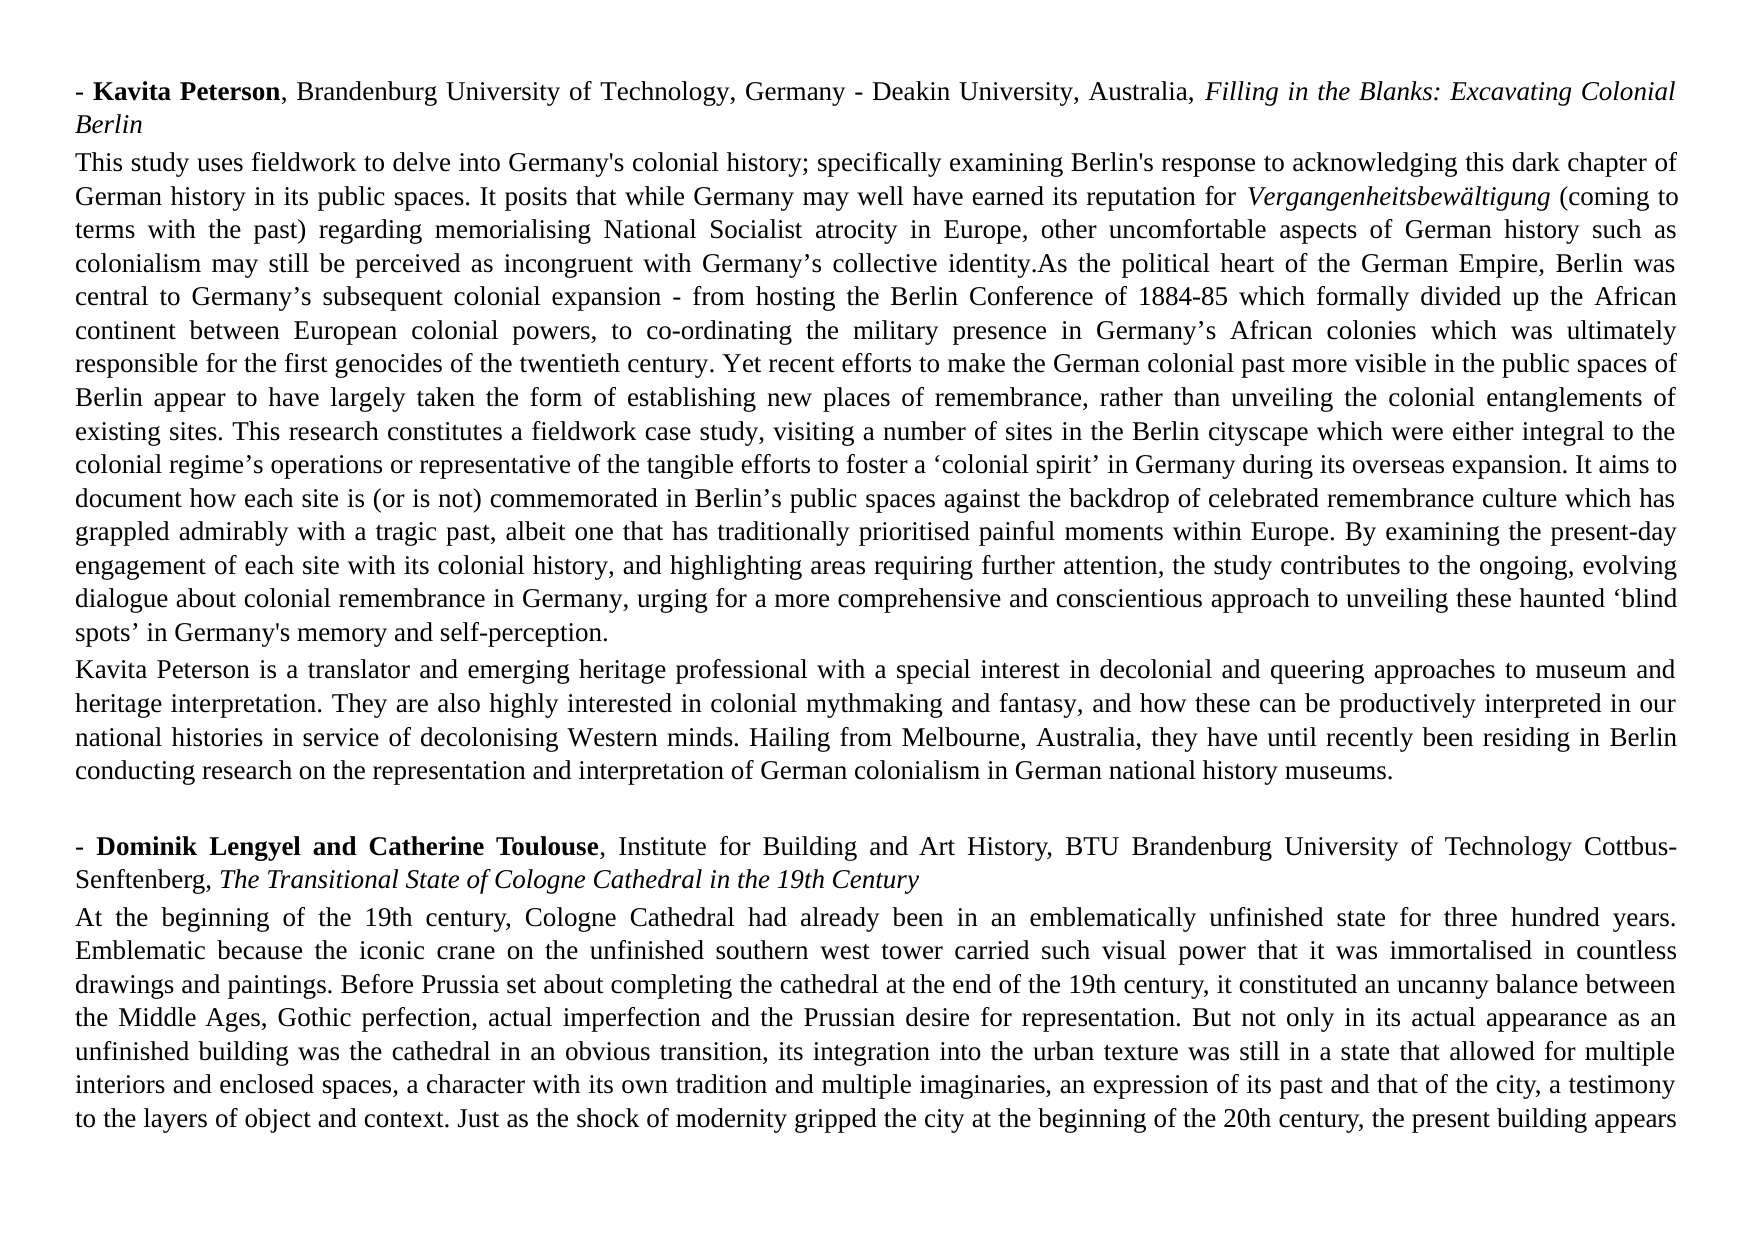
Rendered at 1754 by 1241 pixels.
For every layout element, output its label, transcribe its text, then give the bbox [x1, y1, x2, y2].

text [75, 901, 1679, 1133]
text Kavita Peterson is a translator and emerging heritage professional with a special interest in decolonial and queering approaches to museum and heritage interpretation. They are also highly interested in colonial mythmaking and fantasy, and how these can be productively interpreted in our national histories in service of decolonising Western minds. Hailing from Melbourne, Australia, they have until recently been residing in Berlin conducting research on the representation and interpretation of German colonialism in German national history museums. [75, 653, 1679, 785]
text This study uses fieldwork to delve into Germany's colonial history; specifically examining Berlin's response to acknowledging this dark chapter of German history in its public spaces. It posits that while Germany may well have earned its reputation for Vergangenheitsbewältigung (coming to terms with the past) regarding memorialising National Socialist atrocity in Europe, other uncomfortable aspects of German history such as colonialism may still be perceived as incongruent with Germany’s collective identity.As the political heart of the German Empire, Berlin was central to Germany’s subsequent colonial expansion - from hosting the Berlin Conference of 1884-85 which formally divided up the African continent between European colonial powers, to co-ordinating the military presence in Germany’s African colonies which was ultimately responsible for the first genocides of the twentieth century. Yet recent efforts to make the German colonial past more visible in the public spaces of Berlin appear to have largely taken the form of establishing new places of remembrance, rather than unveiling the colonial entanglements of existing sites. This research constitutes a fieldwork case study, visiting a number of sites in the Berlin cityscape which were either integral to the colonial regime’s operations or representative of the tangible efforts to foster a ‘colonial spirit’ in Germany during its overseas expansion. It aims to document how each site is (or is not) commemorated in Berlin’s public spaces against the backdrop of celebrated remembrance culture which has grappled admirably with a tragic past, albeit one that has traditionally prioritised painful moments within Europe. By examining the present-day engagement of each site with its colonial history, and highlighting areas requiring further attention, the study contributes to the ongoing, evolving dialogue about colonial remembrance in Germany, urging for a more comprehensive and conscientious approach to unveiling these haunted ‘blind spots’ in Germany's memory and self-perception. [75, 146, 1679, 647]
text - Dominik Lengyel and Catherine Toulouse, Institute for Building and Art History, BTU Brandenburg University of Technology Cottbus-Senftenberg, The Transitional State of Cologne Cathedral in the 19th Century [75, 829, 1679, 894]
text - Kavita Peterson, Brandenburg University of Technology, Germany - Deakin University, Australia, Filling in the Blanks: Excavating Colonial Berlin [75, 75, 1679, 140]
